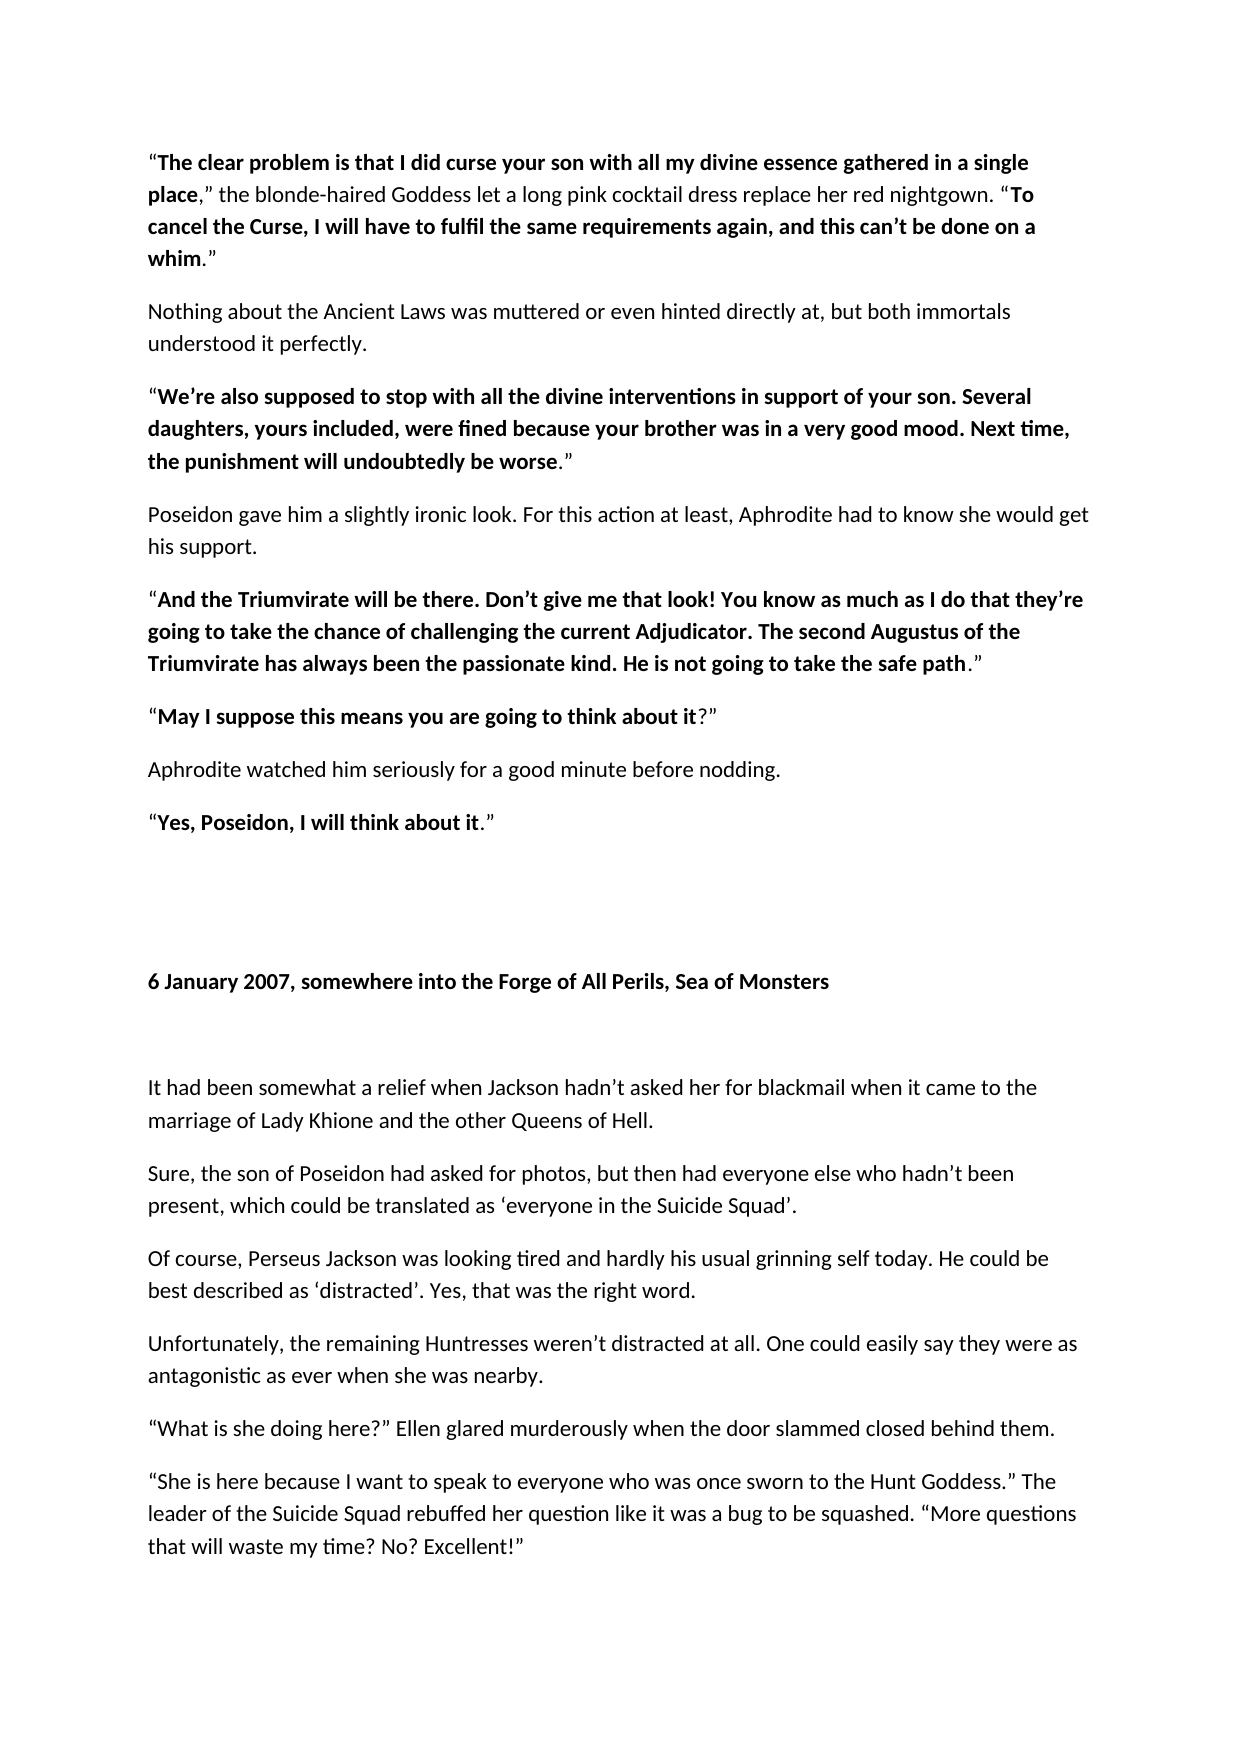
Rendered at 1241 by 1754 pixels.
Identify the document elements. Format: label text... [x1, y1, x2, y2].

text “May I suppose this means you are going to think about it?” [148, 702, 1093, 730]
text “Yes, Poseidon, I will think about it.” [148, 808, 1093, 836]
text Aphrodite watched him seriously for a good minute before nodding. [148, 755, 1093, 783]
text Unfortunately, the remaining Huntresses weren’t distracted at all. One could easily say they were as antagonistic as ever when she was nearby. [148, 1329, 1093, 1389]
text Of course, Perseus Jackson was looking tired and hardly his usual grinning self today. He could be best described as ‘distracted’. Yes, that was the right word. [148, 1244, 1093, 1304]
text Poseidon gave him a slightly ironic look. For this action at least, Aphrodite had to know she would get his support. [148, 500, 1093, 560]
text Nothing about the Ancient Laws was muttered or even hinted directly at, but both immortals understood it perfectly. [148, 297, 1093, 357]
text 6 January 2007, somewhere into the Forge of All Perils, Sea of Monsters [148, 967, 1093, 996]
text “What is she doing here?” Ellen glared murderously when the door slammed closed behind them. [148, 1414, 1093, 1442]
text “The clear problem is that I did curse your son with all my divine essence gathered in a single place,” the blonde-haired Goddess let a long pink cocktail dress replace her red nightgown. “To cancel the Curse, I will have to fulfil the same requirements again, and this can’t be done on a whim.” [148, 148, 1093, 272]
text “And the Triumvirate will be there. Don’t give me that look! You know as much as I do that they’re going to take the chance of challenging the current Adjudicator. The second Augustus of the Triumvirate has always been the passionate kind. He is not going to take the safe path.” [148, 585, 1093, 677]
text Sure, the son of Poseidon had asked for photos, but then had everyone else who hadn’t been present, which could be translated as ‘everyone in the Suicide Squad’. [148, 1159, 1093, 1219]
text It had been somewhat a relief when Jackson hadn’t asked her for blackmail when it came to the marriage of Lady Khione and the other Queens of Hell. [148, 1073, 1093, 1134]
text “We’re also supposed to stop with all the divine interventions in support of your son. Several daughters, yours included, were fined because your brother was in a very good mood. Next time, the punishment will undoubtedly be worse.” [148, 382, 1093, 475]
text “She is here because I want to speak to everyone who was once sworn to the Hunt Goddess.” The leader of the Suicide Squad rebuffed her question like it was a bug to be squashed. “More questions that will waste my time? No? Excellent!” [148, 1467, 1093, 1560]
